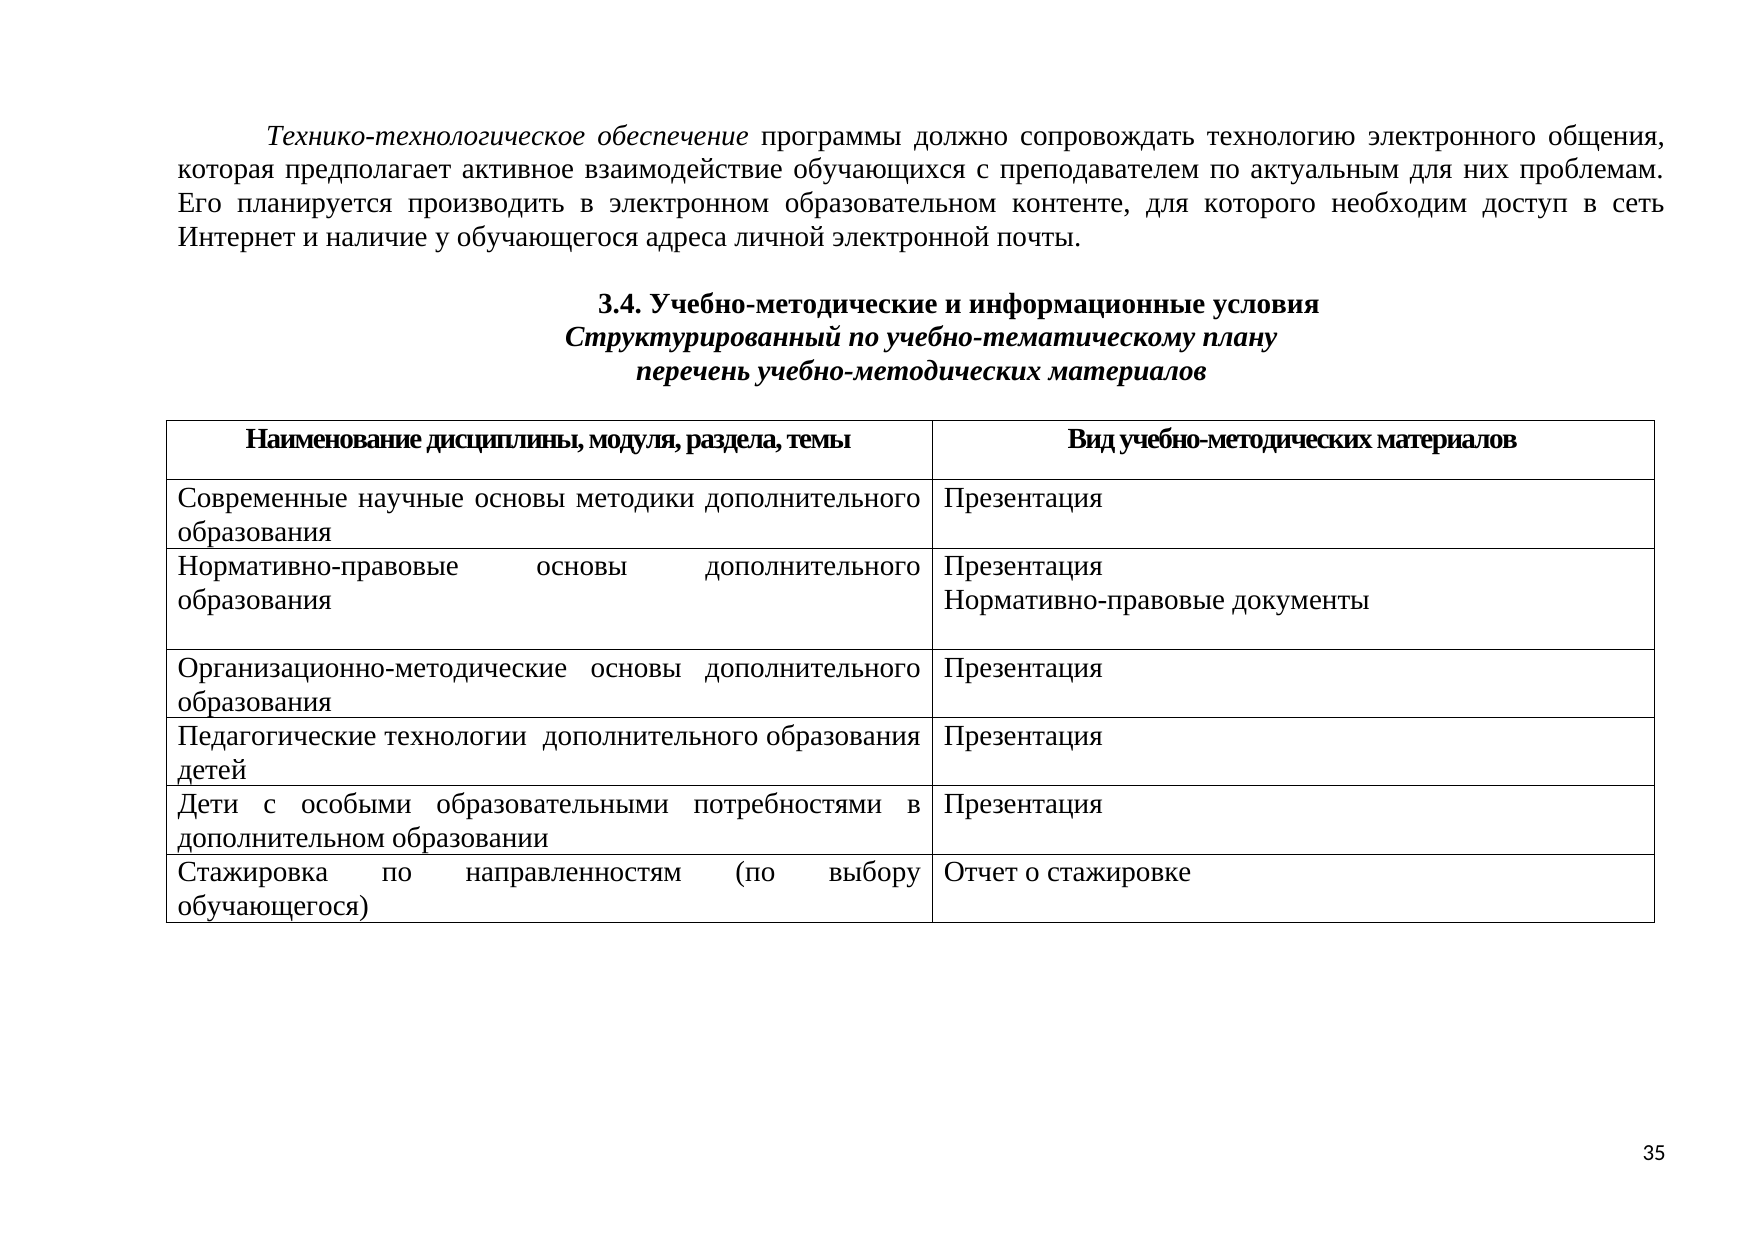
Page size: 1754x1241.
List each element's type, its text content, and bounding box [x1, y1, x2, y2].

table_cell Презентация [933, 786, 1654, 853]
table_cell Современные научные основы методики дополнительного образования [167, 480, 932, 547]
table_cell Дети с особыми образовательными потребностями в дополнительном образовании [167, 786, 932, 853]
table_cell Стажировка по направленностям (по выбору обучающегося) [167, 855, 932, 922]
table_header Вид учебно-методических материалов [933, 421, 1654, 479]
text перечень учебно-методических материалов [177, 353, 1665, 386]
table_cell Педагогические технологии дополнительного образования детей [167, 718, 932, 785]
table_cell Отчет о стажировке [933, 855, 1654, 922]
text Структурированный по учебно-тематическому плану [177, 319, 1665, 353]
table_cell Презентация [933, 650, 1654, 717]
text Технико-технологическое обеспечение программы должно сопровождать технологию электронного общения, которая предполагает активное взаимодействие обучающихся с преподавателем по актуальным для них проблемам. Его планируется производить в электронном образовательном контенте, для которого необходим доступ в сеть Интернет и наличие у обучающегося адреса личной электронной почты. [177, 118, 1665, 252]
table_cell Презентация [933, 718, 1654, 785]
table_cell Нормативно-правовые основы дополнительного образования [167, 549, 932, 649]
text 3.4. Учебно-методические и информационные условия [252, 286, 1665, 319]
table_header Наименование дисциплины, модуля, раздела, темы [167, 421, 932, 479]
table_cell Организационно-методические основы дополнительного образования [167, 650, 932, 717]
table_cell Презентация Нормативно-правовые документы [933, 549, 1654, 649]
table_cell Презентация [933, 480, 1654, 547]
